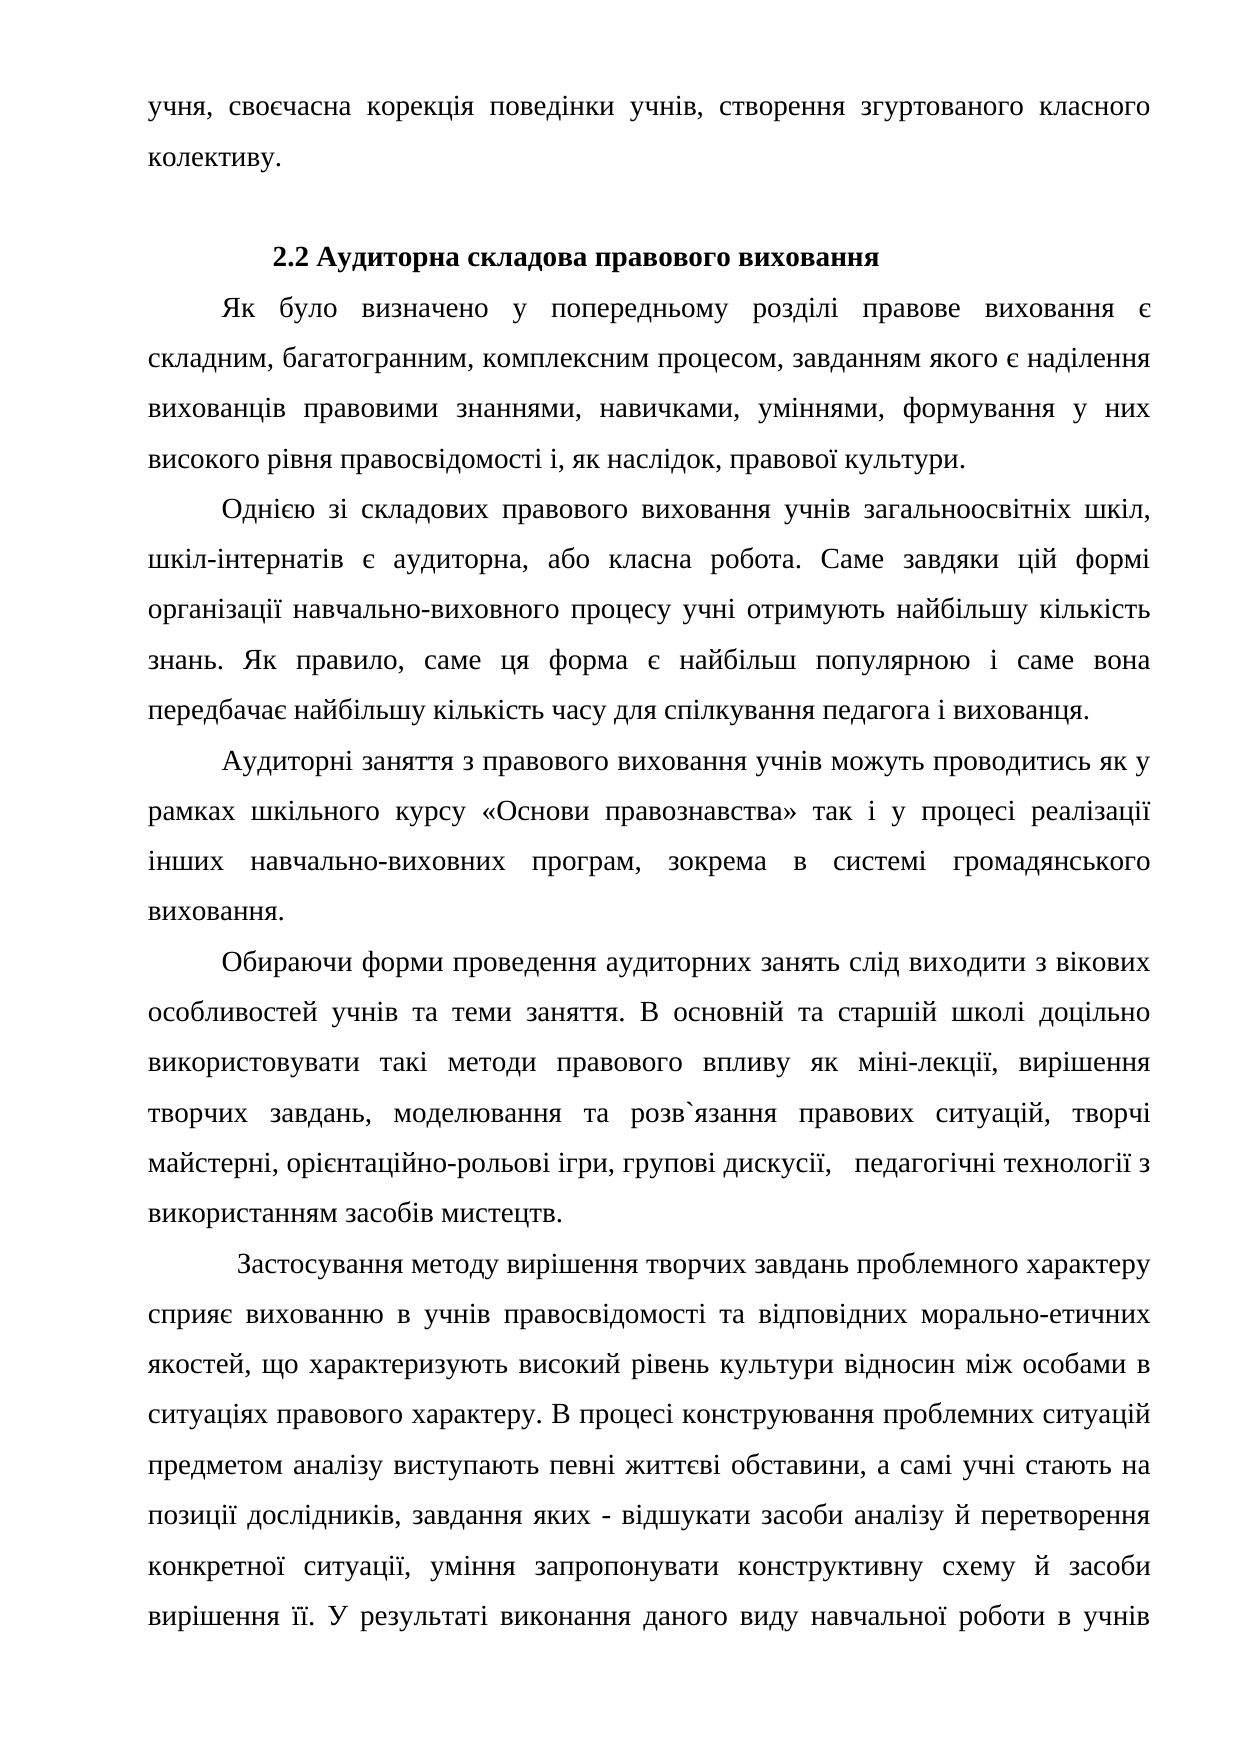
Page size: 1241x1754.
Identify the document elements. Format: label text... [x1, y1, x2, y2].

text Як було визначено у попередньому розділі правове виховання є складним, багатогранним, комплексним процесом, завданням якого є наділення вихованців правовими знаннями, навичками, уміннями, формування у них високого рівня правосвідомості і, як наслідок, правової культури. [148, 290, 1152, 474]
text Аудиторні заняття з правового виховання учнів можуть проводитись як у рамках шкільного курсу «Основи правознавства» так і у процесі реалізації інших навчально-виховних програм, зокрема в системі громадянського виховання. [148, 743, 1152, 927]
text Однією зі складових правового виховання учнів загальноосвітніх шкіл, шкіл-інтернатів є аудиторна, або класна робота. Саме завдяки цій формі організації навчально-виховного процесу учні отримують найбільшу кількість знань. Як правило, саме ця форма є найбільш популярною і саме вона передбачає найбільшу кількість часу для спілкування педагога і вихованця. [148, 491, 1152, 726]
text 2.2 Аудиторна складова правового виховання [148, 239, 1152, 273]
text Обираючи форми проведення аудиторних занять слід виходити з вікових особливостей учнів та теми заняття. В основній та старшій школі доцільно використовувати такі методи правового впливу як міні-лекції, вирішення творчих завдань, моделювання та розв`язання правових ситуацій, творчі майстерні, орієнтаційно-рольові ігри, групові дискусії, педагогічні технології з використанням засобів мистецтв. [148, 944, 1152, 1229]
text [148, 88, 1152, 172]
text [148, 1246, 1152, 1631]
